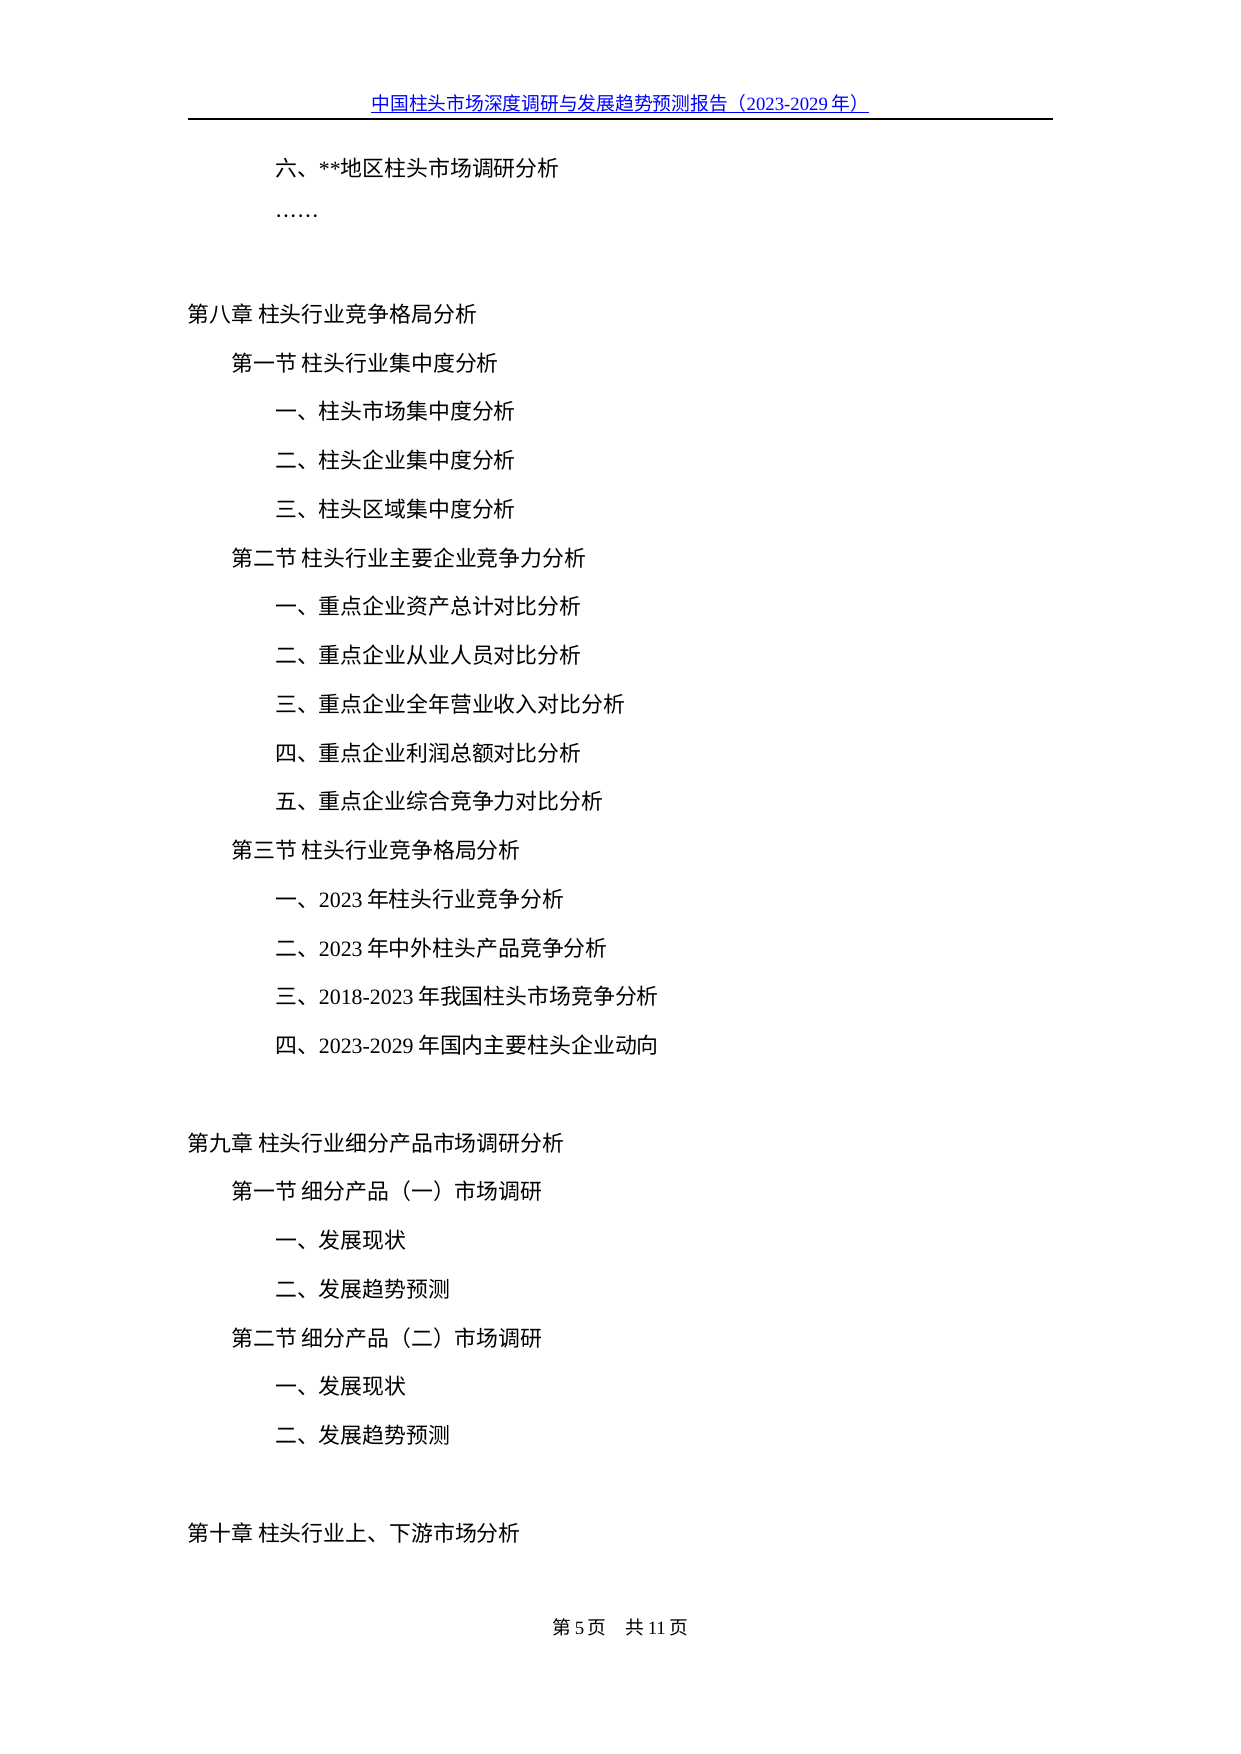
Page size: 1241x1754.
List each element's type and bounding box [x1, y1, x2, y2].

text [187, 150, 1053, 1548]
